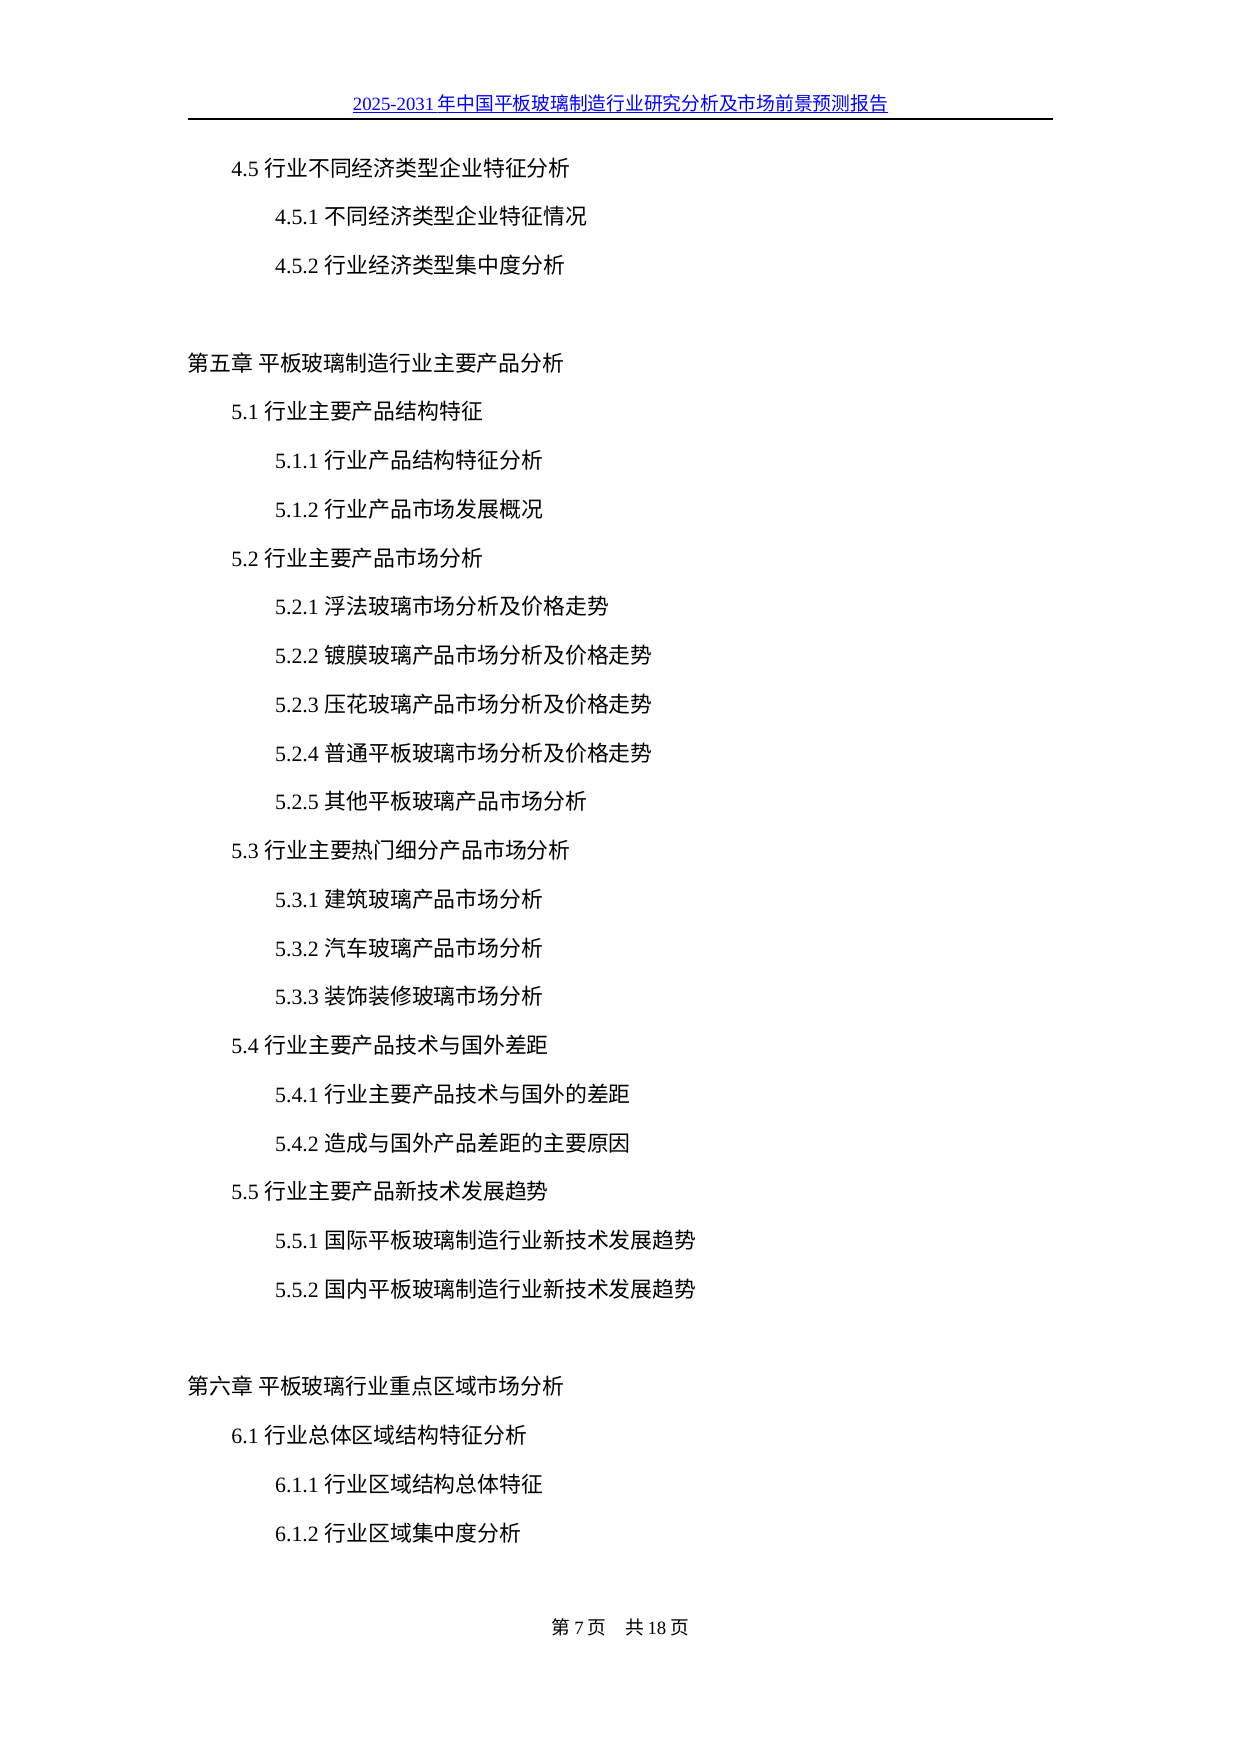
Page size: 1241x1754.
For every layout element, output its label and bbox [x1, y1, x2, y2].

text [187, 150, 1053, 1548]
